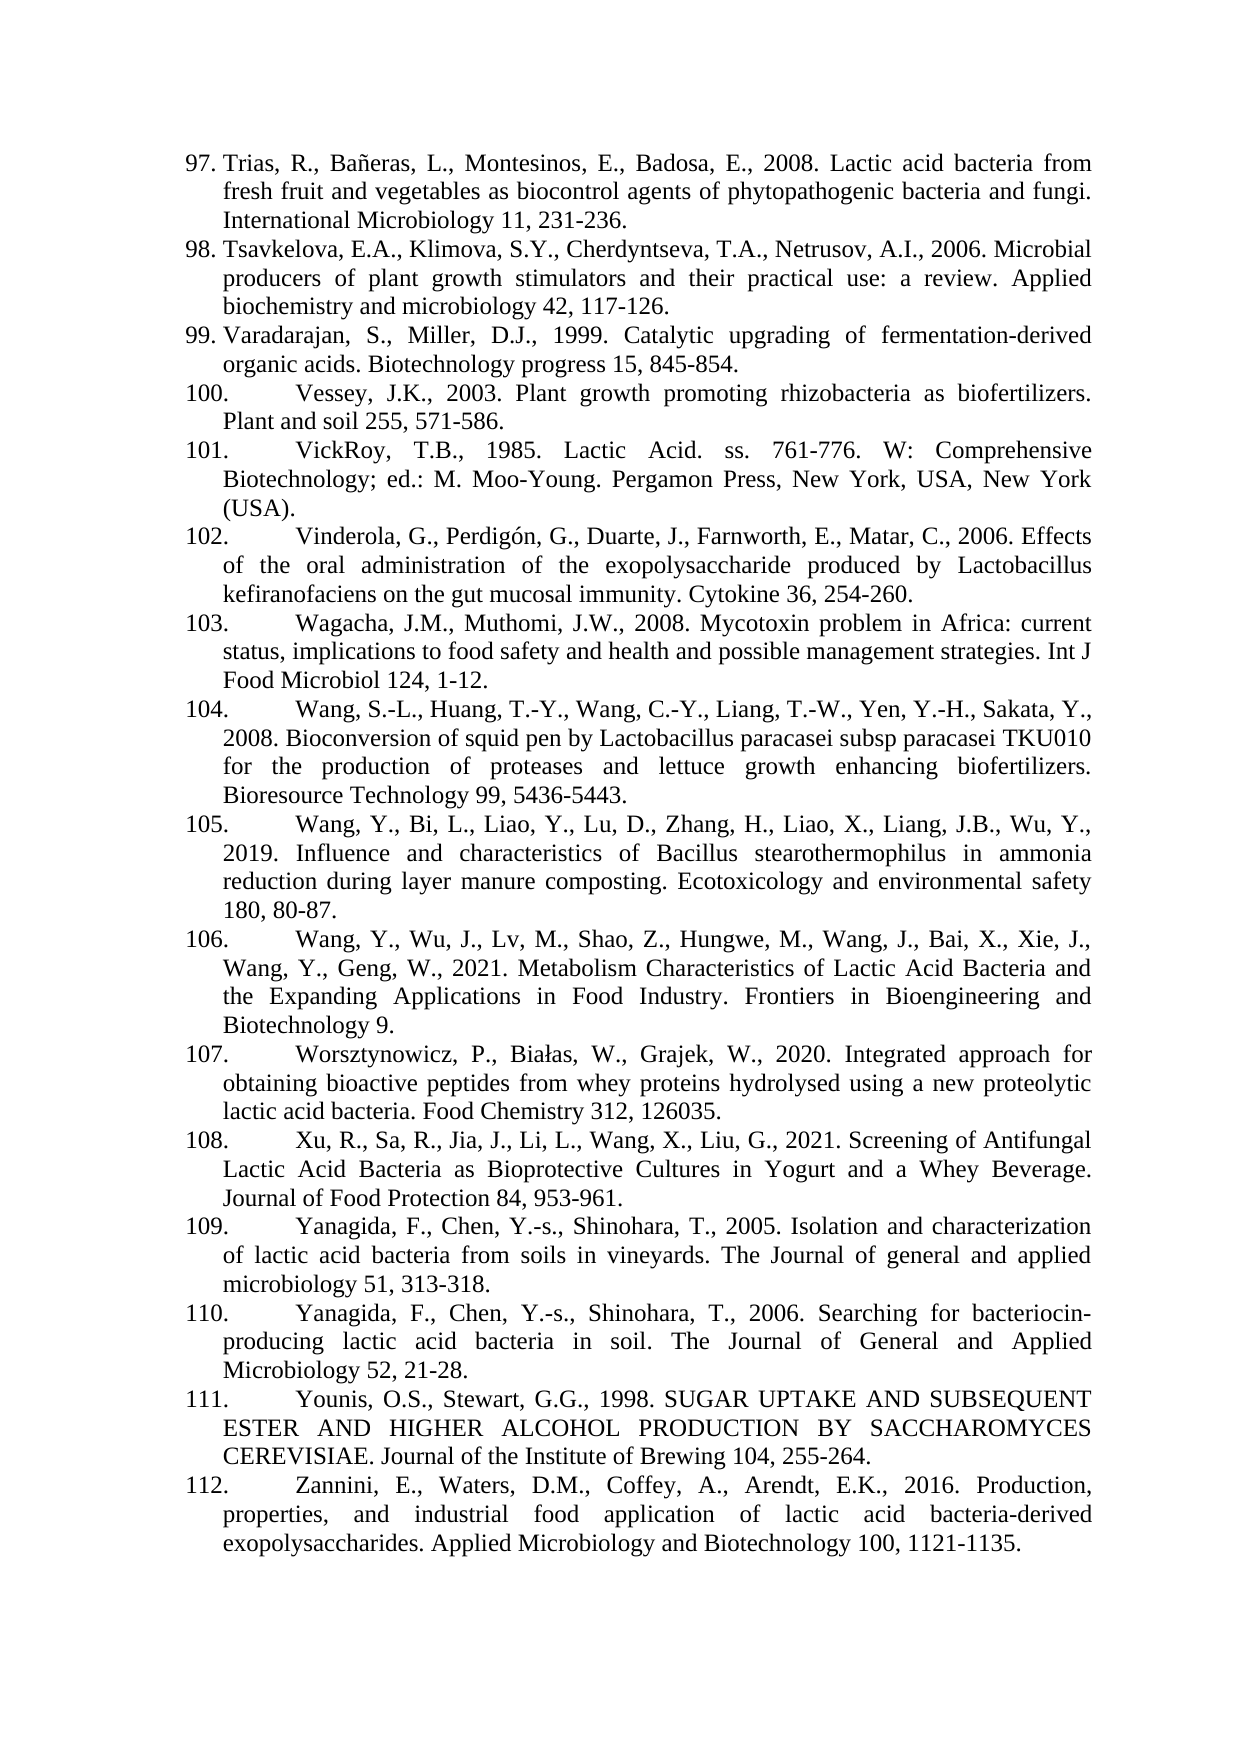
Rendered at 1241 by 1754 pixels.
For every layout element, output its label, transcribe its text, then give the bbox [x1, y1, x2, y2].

list Vinderola, G., Perdigón, G., Duarte, J., Farnworth, E., Matar, C., 2006. Effects of the oral administration of the exopolysaccharide produced by Lactobacillus kefiranofaciens on the gut mucosal immunity. Cytokine 36, 254-260. [185, 521, 1093, 608]
list Varadarajan, S., Miller, D.J., 1999. Catalytic upgrading of fermentation‐derived organic acids. Biotechnology progress 15, 845-854. [185, 320, 1093, 378]
list Xu, R., Sa, R., Jia, J., Li, L., Wang, X., Liu, G., 2021. Screening of Antifungal Lactic Acid Bacteria as Bioprotective Cultures in Yogurt and a Whey Beverage. Journal of Food Protection 84, 953-961. [185, 1125, 1093, 1211]
list Yanagida, F., Chen, Y.-s., Shinohara, T., 2006. Searching for bacteriocin-producing lactic acid bacteria in soil. The Journal of General and Applied Microbiology 52, 21-28. [185, 1298, 1093, 1384]
list VickRoy, T.B., 1985. Lactic Acid. ss. 761-776. W: Comprehensive Biotechnology; ed.: M. Moo-Young. Pergamon Press, New York, USA, New York (USA). [185, 435, 1093, 521]
list Tsavkelova, E.A., Klimova, S.Y., Cherdyntseva, T.A., Netrusov, A.I., 2006. Microbial producers of plant growth stimulators and their practical use: a review. Applied biochemistry and microbiology 42, 117-126. [185, 234, 1093, 320]
list Wagacha, J.M., Muthomi, J.W., 2008. Mycotoxin problem in Africa: current status, implications to food safety and health and possible management strategies. Int J Food Microbiol 124, 1-12. [185, 608, 1093, 694]
list Wang, Y., Wu, J., Lv, M., Shao, Z., Hungwe, M., Wang, J., Bai, X., Xie, J., Wang, Y., Geng, W., 2021. Metabolism Characteristics of Lactic Acid Bacteria and the Expanding Applications in Food Industry. Frontiers in Bioengineering and Biotechnology 9. [185, 924, 1093, 1039]
list Younis, O.S., Stewart, G.G., 1998. SUGAR UPTAKE AND SUBSEQUENT ESTER AND HIGHER ALCOHOL PRODUCTION BY SACCHAROMYCES CEREVISIAE. Journal of the Institute of Brewing 104, 255-264. [185, 1384, 1093, 1470]
list Zannini, E., Waters, D.M., Coffey, A., Arendt, E.K., 2016. Production, properties, and industrial food application of lactic acid bacteria-derived exopolysaccharides. Applied Microbiology and Biotechnology 100, 1121-1135. [185, 1470, 1093, 1556]
list Yanagida, F., Chen, Y.-s., Shinohara, T., 2005. Isolation and characterization of lactic acid bacteria from soils in vineyards. The Journal of general and applied microbiology 51, 313-318. [185, 1211, 1093, 1298]
list Worsztynowicz, P., Białas, W., Grajek, W., 2020. Integrated approach for obtaining bioactive peptides from whey proteins hydrolysed using a new proteolytic lactic acid bacteria. Food Chemistry 312, 126035. [185, 1039, 1093, 1125]
list Wang, Y., Bi, L., Liao, Y., Lu, D., Zhang, H., Liao, X., Liang, J.B., Wu, Y., 2019. Influence and characteristics of Bacillus stearothermophilus in ammonia reduction during layer manure composting. Ecotoxicology and environmental safety 180, 80-87. [185, 809, 1093, 924]
list Wang, S.-L., Huang, T.-Y., Wang, C.-Y., Liang, T.-W., Yen, Y.-H., Sakata, Y., 2008. Bioconversion of squid pen by Lactobacillus paracasei subsp paracasei TKU010 for the production of proteases and lettuce growth enhancing biofertilizers. Bioresource Technology 99, 5436-5443. [185, 694, 1093, 809]
list Vessey, J.K., 2003. Plant growth promoting rhizobacteria as biofertilizers. Plant and soil 255, 571-586. [185, 378, 1093, 435]
list Trias, R., Bañeras, L., Montesinos, E., Badosa, E., 2008. Lactic acid bacteria from fresh fruit and vegetables as biocontrol agents of phytopathogenic bacteria and fungi. International Microbiology 11, 231-236. [185, 148, 1093, 234]
